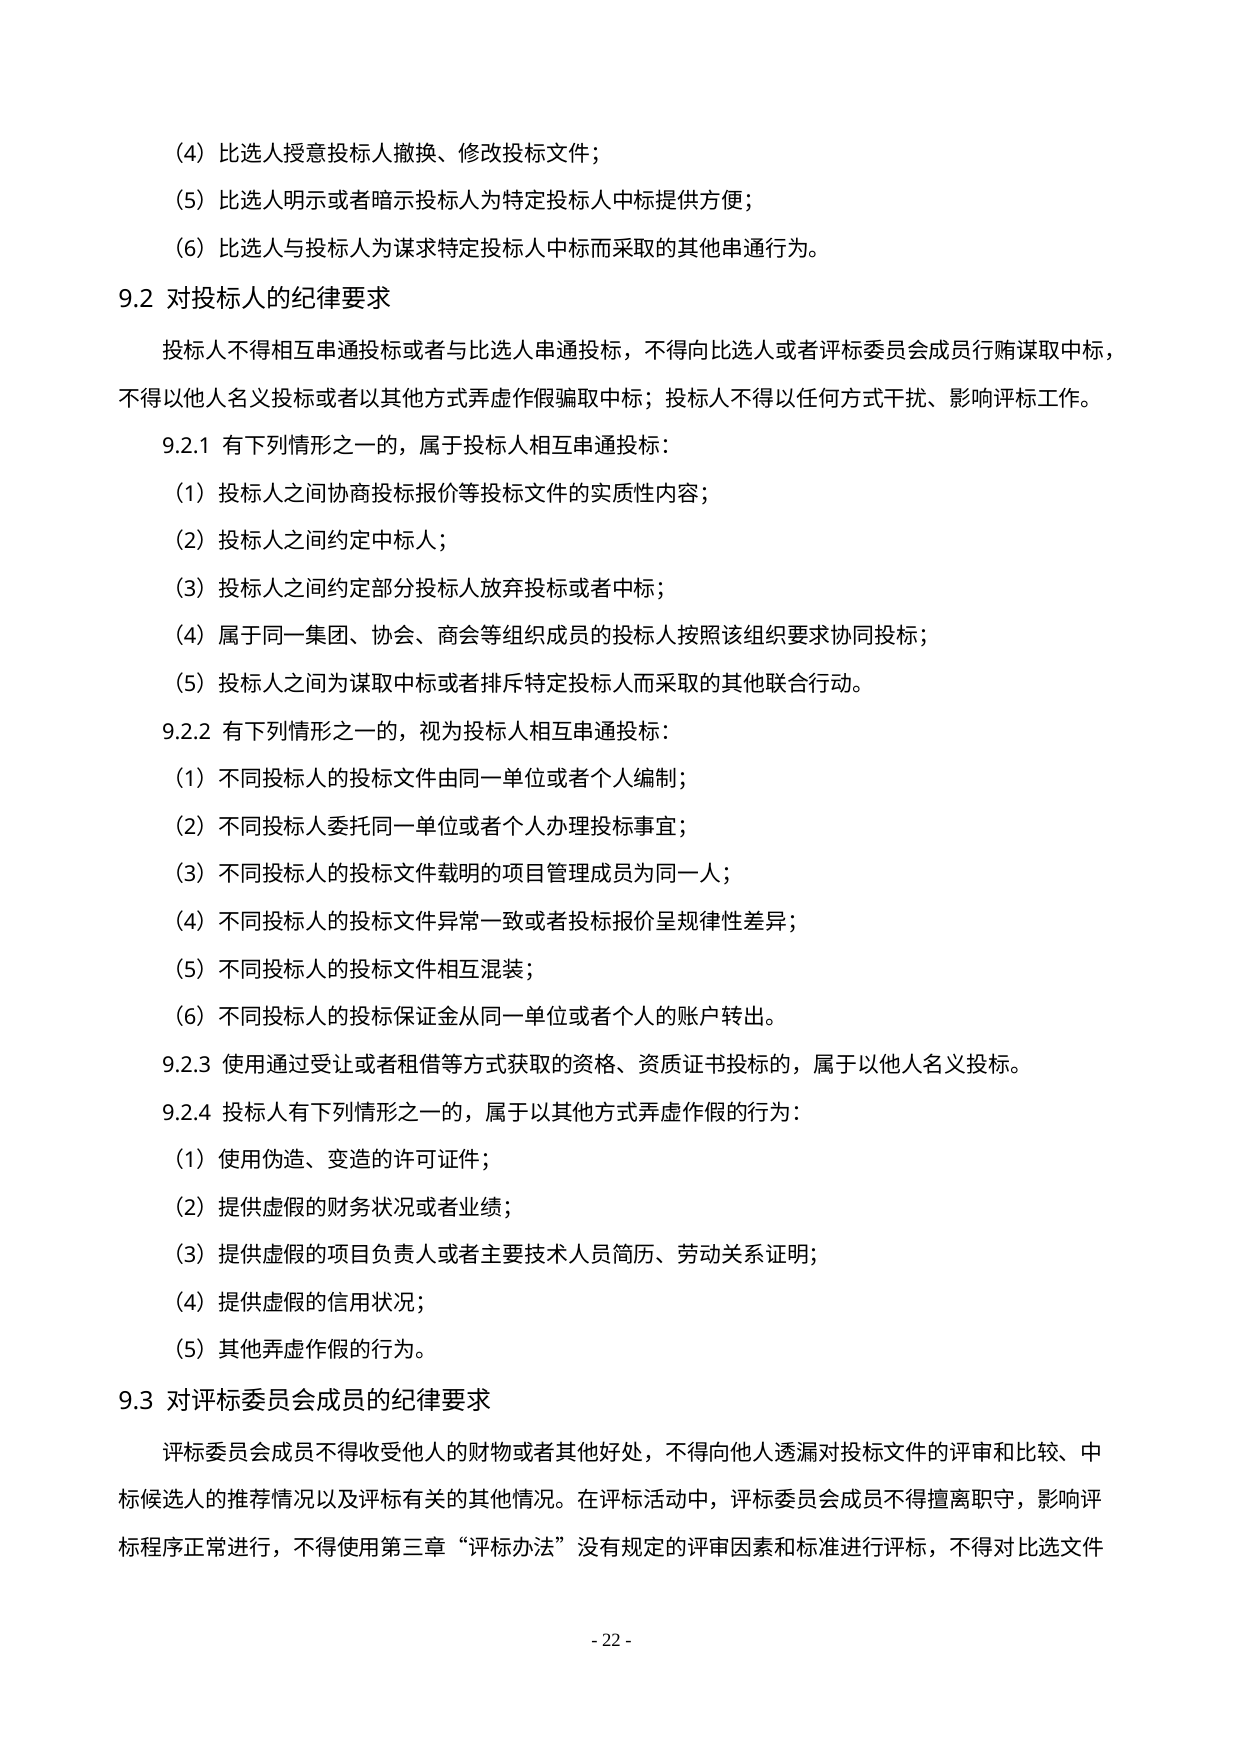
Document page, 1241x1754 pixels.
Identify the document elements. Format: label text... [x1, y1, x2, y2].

text （4）属于同一集团、协会、商会等组织成员的投标人按照该组织要求协同投标； [118, 618, 1104, 650]
text （6）比选人与投标人为谋求特定投标人中标而采取的其他串通行为。 [118, 231, 1104, 263]
text （2）不同投标人委托同一单位或者个人办理投标事宜； [118, 809, 1104, 841]
text 投标人不得相互串通投标或者与比选人串通投标，不得向比选人或者评标委员会成员行贿谋取中标，不得以他人名义投标或者以其他方式弄虚作假骗取中标；投标人不得以任何方式干扰、影响评标工作。 [118, 333, 1104, 412]
text （1）使用伪造、变造的许可证件； [118, 1142, 1104, 1174]
text 9.2.2 有下列情形之一的，视为投标人相互串通投标： [118, 714, 1104, 745]
text （4）不同投标人的投标文件异常一致或者投标报价呈规律性差异； [118, 904, 1104, 936]
text 9.2.1 有下列情形之一的，属于投标人相互串通投标： [118, 428, 1104, 460]
subtitle 9.2 对投标人的纪律要求 [118, 279, 1104, 315]
text （3）不同投标人的投标文件载明的项目管理成员为同一人； [118, 856, 1104, 888]
text （1）投标人之间协商投标报价等投标文件的实质性内容； [118, 476, 1104, 507]
text （4）比选人授意投标人撤换、修改投标文件； [118, 136, 1104, 168]
text （2）提供虚假的财务状况或者业绩； [118, 1190, 1104, 1221]
text （6）不同投标人的投标保证金从同一单位或者个人的账户转出。 [118, 999, 1104, 1031]
text （5）其他弄虚作假的行为。 [118, 1332, 1104, 1364]
text （4）提供虚假的信用状况； [118, 1285, 1104, 1317]
text 9.2.3 使用通过受让或者租借等方式获取的资格、资质证书投标的，属于以他人名义投标。 [118, 1047, 1104, 1079]
text （3）提供虚假的项目负责人或者主要技术人员简历、劳动关系证明； [118, 1237, 1104, 1269]
text （1）不同投标人的投标文件由同一单位或者个人编制； [118, 761, 1104, 793]
text （3）投标人之间约定部分投标人放弃投标或者中标； [118, 571, 1104, 603]
text （5）不同投标人的投标文件相互混装； [118, 952, 1104, 983]
text （5）投标人之间为谋取中标或者排斥特定投标人而采取的其他联合行动。 [118, 666, 1104, 698]
text 9.2.4 投标人有下列情形之一的，属于以其他方式弄虚作假的行为： [118, 1094, 1104, 1126]
text （5）比选人明示或者暗示投标人为特定投标人中标提供方便； [118, 183, 1104, 215]
text （2）投标人之间约定中标人； [118, 523, 1104, 555]
subtitle 9.3 对评标委员会成员的纪律要求 [118, 1380, 1104, 1416]
